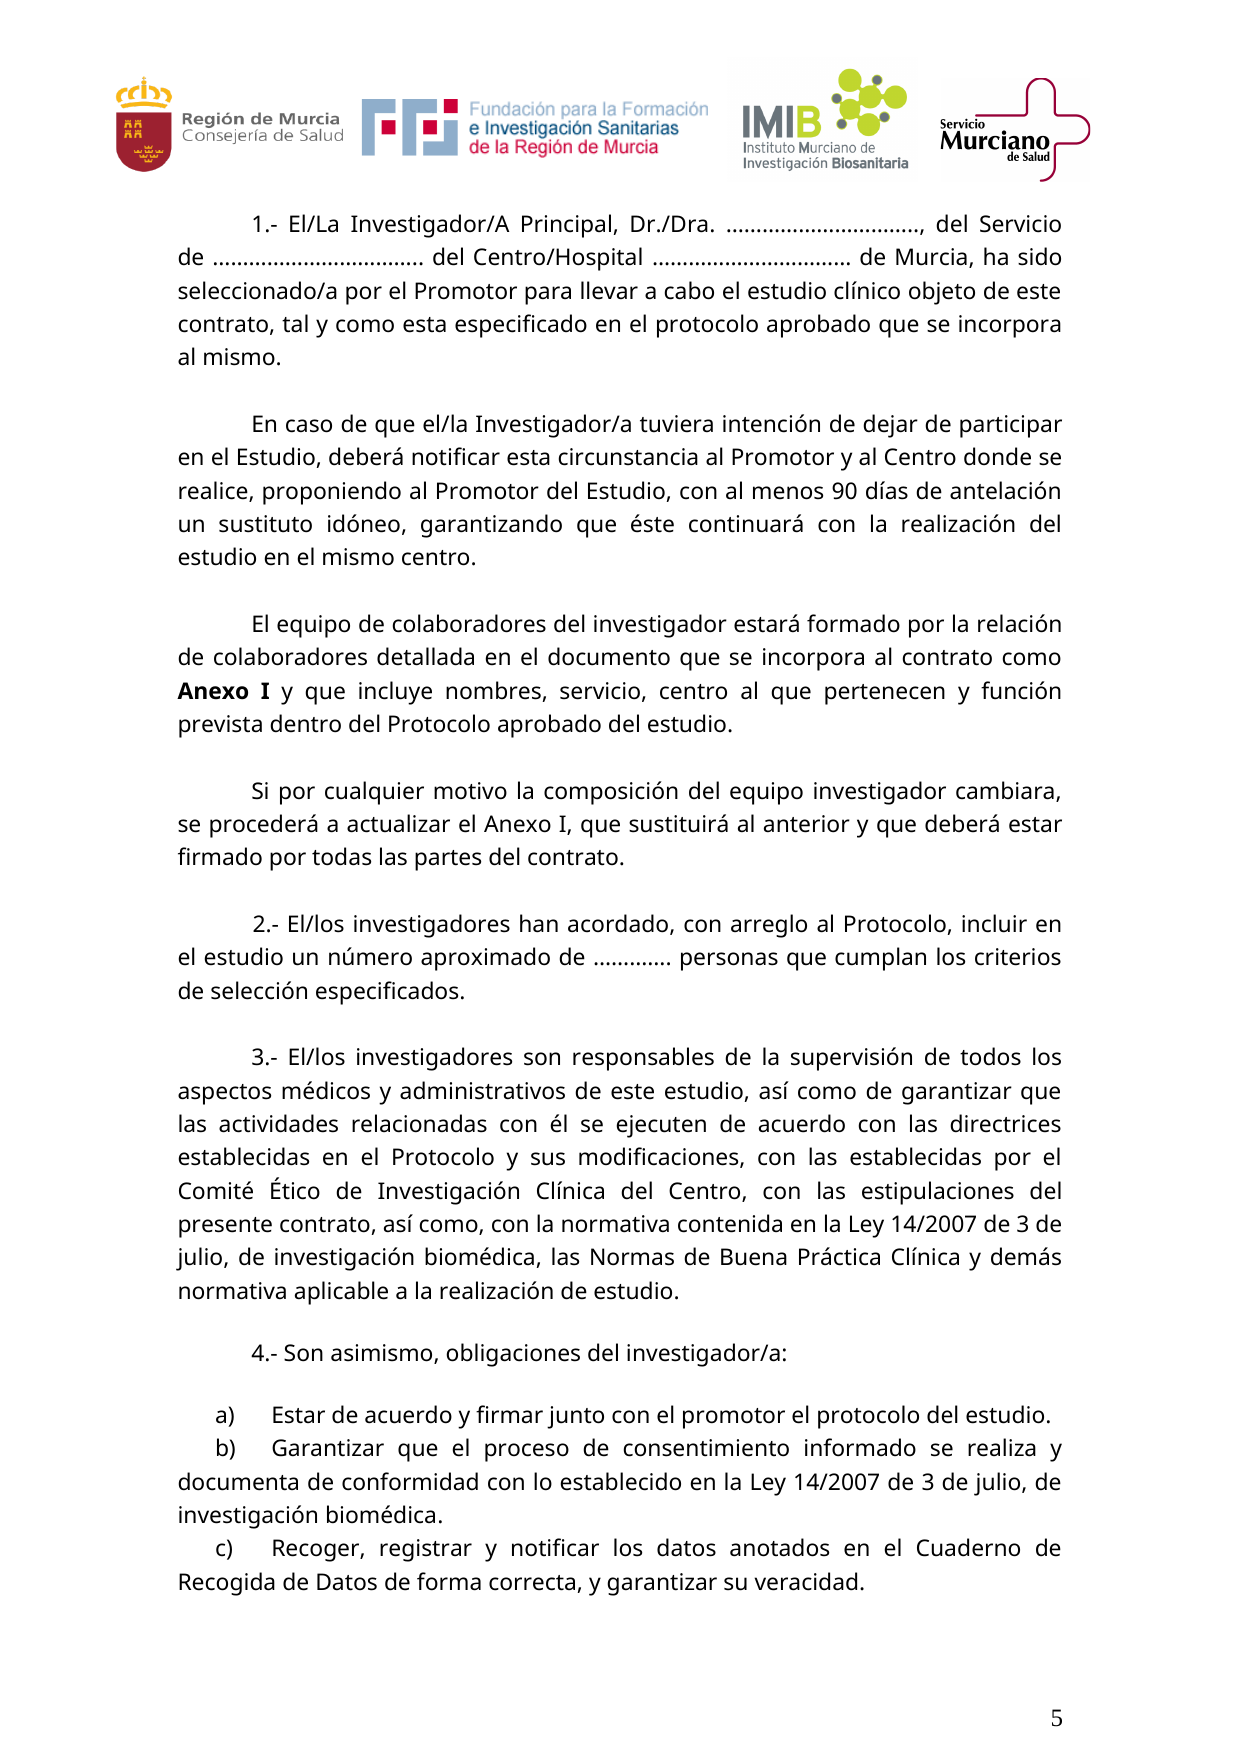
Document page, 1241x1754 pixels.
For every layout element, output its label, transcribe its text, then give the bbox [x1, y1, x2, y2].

text 2.- El/los investigadores han acordado, con arreglo al Protocolo, incluir en el estudio un número aproximado de …………. personas que cumplan los criterios de selección especificados. [177, 906, 1063, 1006]
list Garantizar que el proceso de consentimiento informado se realiza y documenta de conformidad con lo establecido en la Ley 14/2007 de 3 de julio, de investigación biomédica. [177, 1430, 1063, 1530]
picture [17, 40, 708, 197]
text 3.- El/los investigadores son responsables de la supervisión de todos los aspectos médicos y administrativos de este estudio, así como de garantizar que las actividades relacionadas con él se ejecuten de acuerdo con las directrices establecidas en el Protocolo y sus modificaciones, con las establecidas por el Comité Ético de Investigación Clínica del Centro, con las estipulaciones del presente contrato, así como, con la normativa contenida en la Ley 14/2007 de 3 de julio, de investigación biomédica, las Normas de Buena Práctica Clínica y demás normativa aplicable a la realización de estudio. [177, 1039, 1063, 1306]
text En caso de que el/la Investigador/a tuviera intención de dejar de participar en el Estudio, deberá notificar esta circunstancia al Promotor y al Centro donde se realice, proponiendo al Promotor del Estudio, con al menos 90 días de antelación un sustituto idóneo, garantizando que éste continuará con la realización del estudio en el mismo centro. [177, 406, 1063, 573]
list Estar de acuerdo y firmar junto con el promotor el protocolo del estudio. [177, 1397, 1063, 1430]
picture [940, 78, 1091, 182]
text Si por cualquier motivo la composición del equipo investigador cambiara, se procederá a actualizar el Anexo I, que sustituirá al anterior y que deberá estar firmado por todas las partes del contrato. [177, 773, 1063, 873]
text 1.- El/La Investigador/A Principal, Dr./Dra. ………………………….., del Servicio de …………………………….. del Centro/Hospital …………………………… de Murcia, ha sido seleccionado/a por el Promotor para llevar a cabo el estudio clínico objeto de este contrato, tal y como esta especificado en el protocolo aprobado que se incorpora al mismo. [177, 206, 1063, 373]
list Recoger, registrar y notificar los datos anotados en el Cuaderno de Recogida de Datos de forma correcta, y garantizar su veracidad. [177, 1530, 1063, 1597]
picture [727, 57, 918, 182]
text El equipo de colaboradores del investigador estará formado por la relación de colaboradores detallada en el documento que se incorpora al contrato como Anexo I y que incluye nombres, servicio, centro al que pertenecen y función prevista dentro del Protocolo aprobado del estudio. [177, 606, 1063, 739]
text 4.- Son asimismo, obligaciones del investigador/a: [177, 1335, 1063, 1368]
